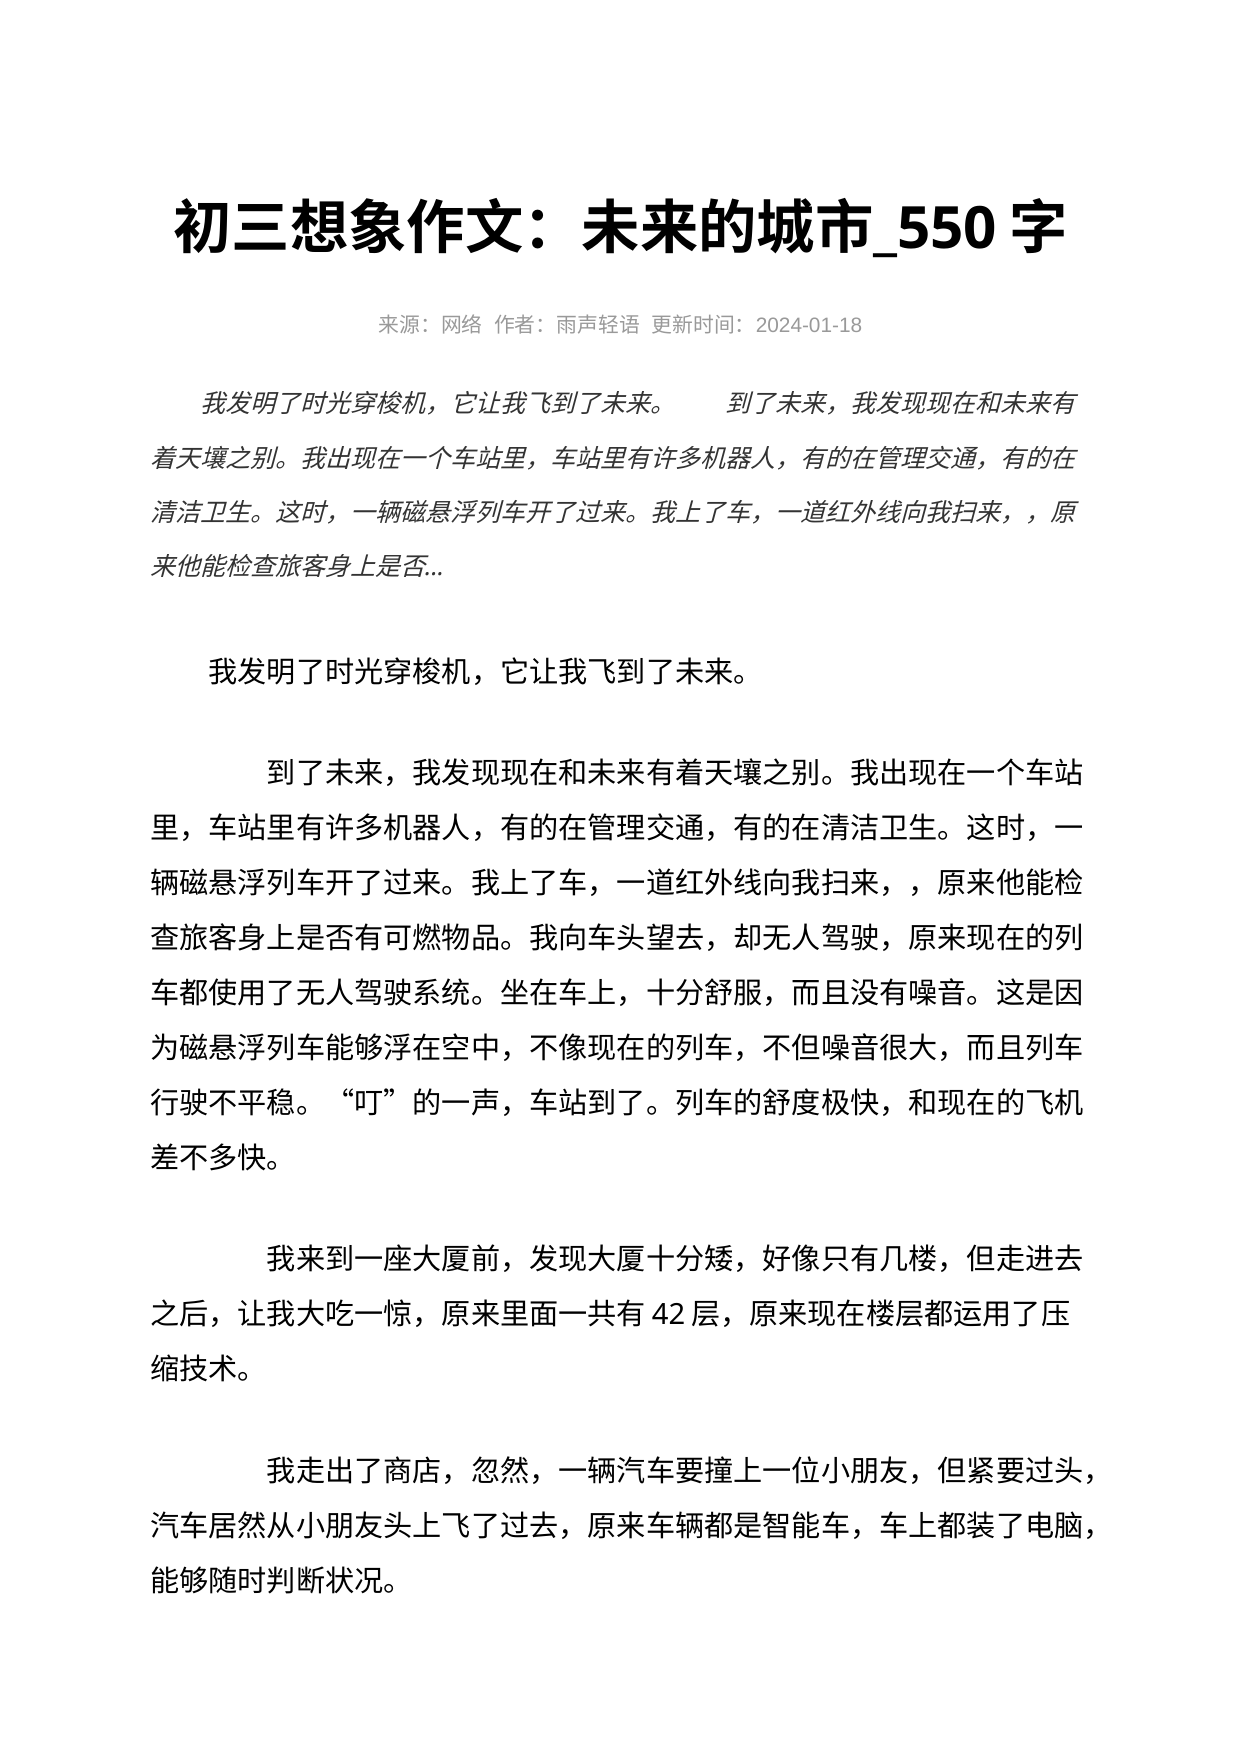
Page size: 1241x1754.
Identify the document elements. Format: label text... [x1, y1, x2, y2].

text 我发明了时光穿梭机，它让我飞到了未来。 到了未来，我发现现在和未来有着天壤之别。我出现在一个车站里，车站里有许多机器人，有的在管理交通，有的在清洁卫生。这时，一辆磁悬浮列车开了过来。我上了车，一道红外线向我扫来，，原来他能检查旅客身上是否... [150, 384, 1090, 583]
subtitle 初三想象作文：未来的城市_550字 [150, 181, 1090, 266]
text 来源：网络 作者：雨声轻语 更新时间：2024-01-18 [150, 313, 1090, 337]
text 到了未来，我发现现在和未来有着天壤之别。我出现在一个车站里，车站里有许多机器人，有的在管理交通，有的在清洁卫生。这时，一辆磁悬浮列车开了过来。我上了车，一道红外线向我扫来，，原来他能检查旅客身上是否有可燃物品。我向车头望去，却无人驾驶，原来现在的列车都使用了无人驾驶系统。坐在车上，十分舒服，而且没有噪音。这是因为磁悬浮列车能够浮在空中，不像现在的列车，不但噪音很大，而且列车行驶不平稳。“叮”的一声，车站到了。列车的舒度极快，和现在的飞机差不多快。 [150, 750, 1090, 1176]
text 我走出了商店，忽然，一辆汽车要撞上一位小朋友，但紧要过头，汽车居然从小朋友头上飞了过去，原来车辆都是智能车，车上都装了电脑，能够随时判断状况。 [150, 1448, 1090, 1600]
text 我发明了时光穿梭机，它让我飞到了未来。 [150, 648, 1090, 690]
text 我来到一座大厦前，发现大厦十分矮，好像只有几楼，但走进去之后，让我大吃一惊，原来里面一共有42层，原来现在楼层都运用了压缩技术。 [150, 1236, 1090, 1388]
